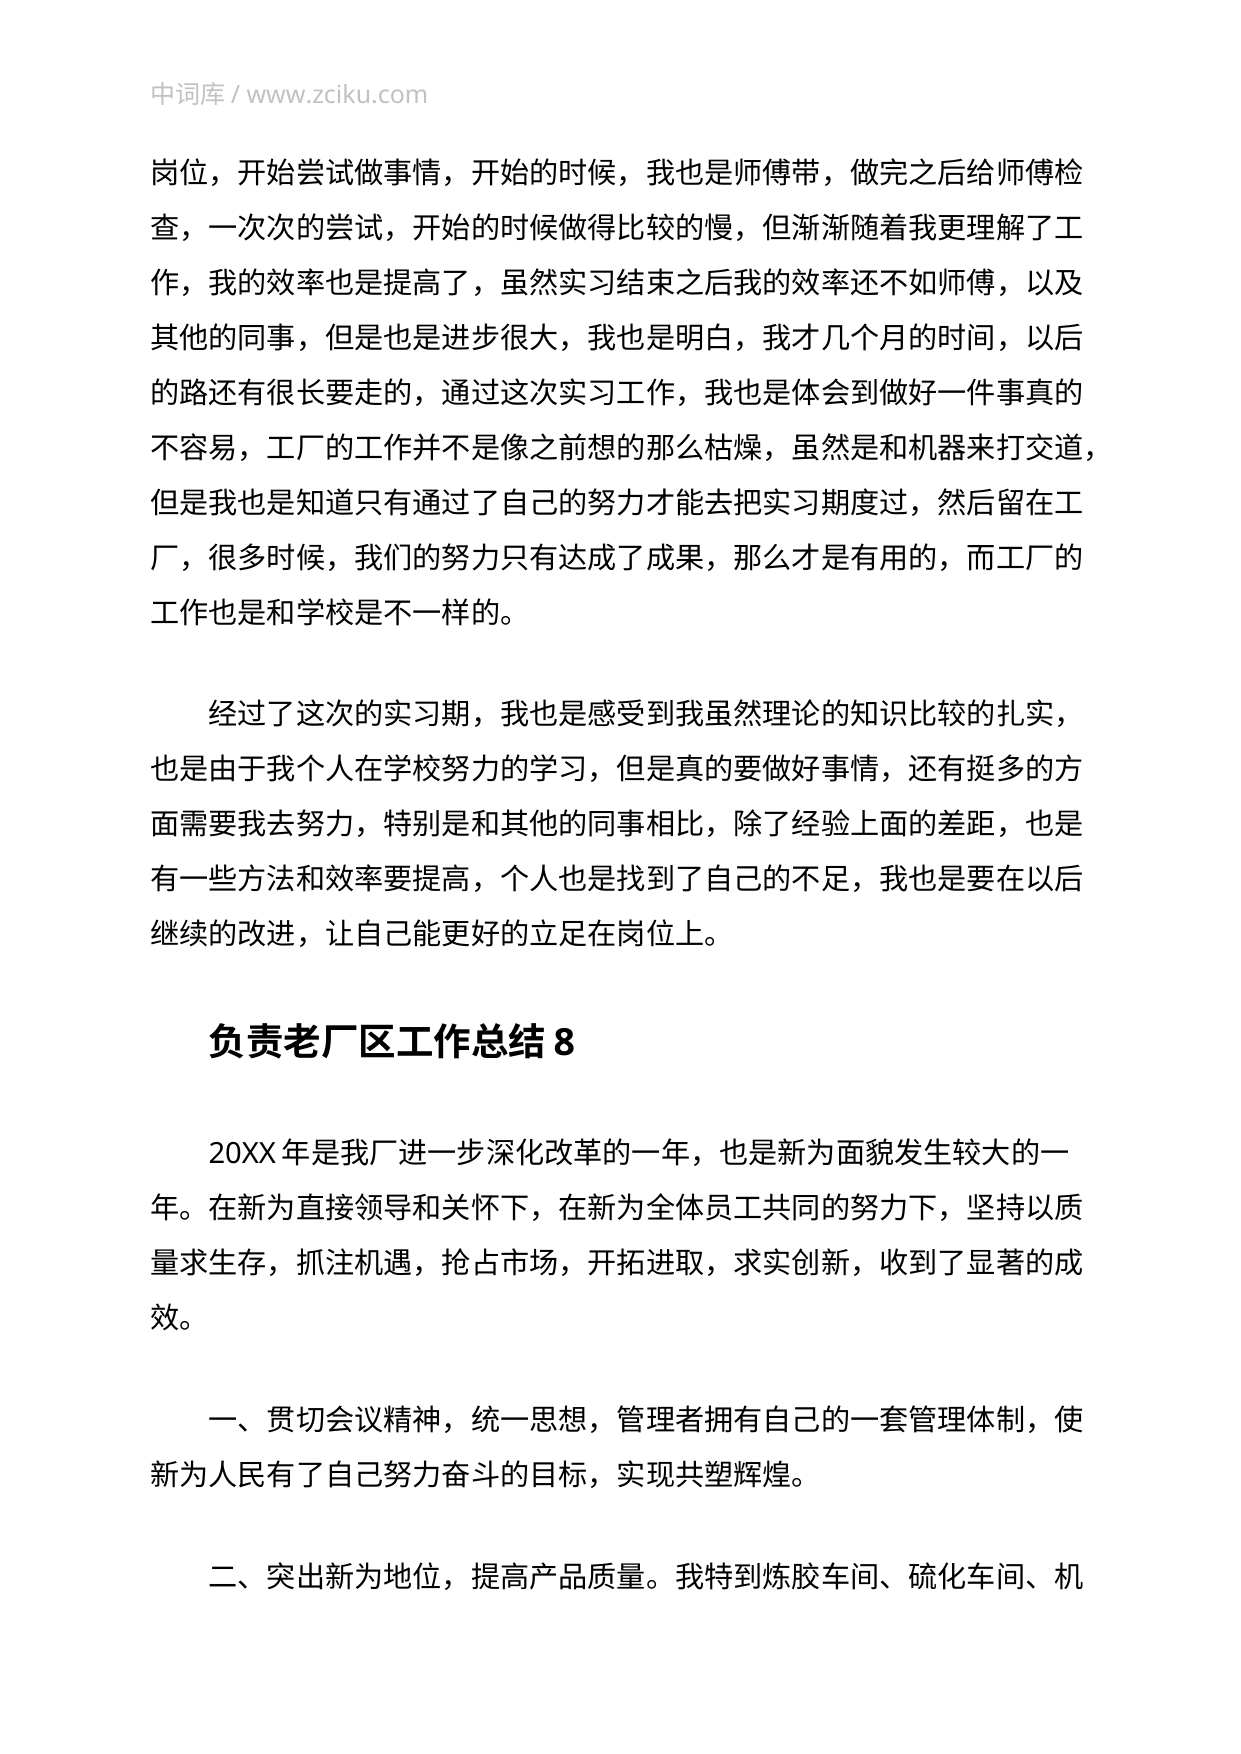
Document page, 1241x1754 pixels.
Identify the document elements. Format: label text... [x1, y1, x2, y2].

text 一、贯切会议精神，统一思想，管理者拥有自己的一套管理体制，使新为人民有了自己努力奋斗的目标，实现共塑辉煌。 [150, 1396, 1090, 1494]
text 负责老厂区工作总结8 [150, 1012, 1090, 1067]
text 20XX年是我厂进一步深化改革的一年，也是新为面貌发生较大的一年。在新为直接领导和关怀下，在新为全体员工共同的努力下，坚持以质量求生存，抓注机遇，抢占市场，开拓进取，求实创新，收到了显著的成效。 [150, 1130, 1090, 1337]
text 经过了这次的实习期，我也是感受到我虽然理论的知识比较的扎实，也是由于我个人在学校努力的学习，但是真的要做好事情，还有挺多的方面需要我去努力，特别是和其他的同事相比，除了经验上面的差距，也是有一些方法和效率要提高，个人也是找到了自己的不足，我也是要在以后继续的改进，让自己能更好的立足在岗位上。 [150, 691, 1090, 953]
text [150, 1553, 1090, 1595]
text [150, 150, 1090, 631]
